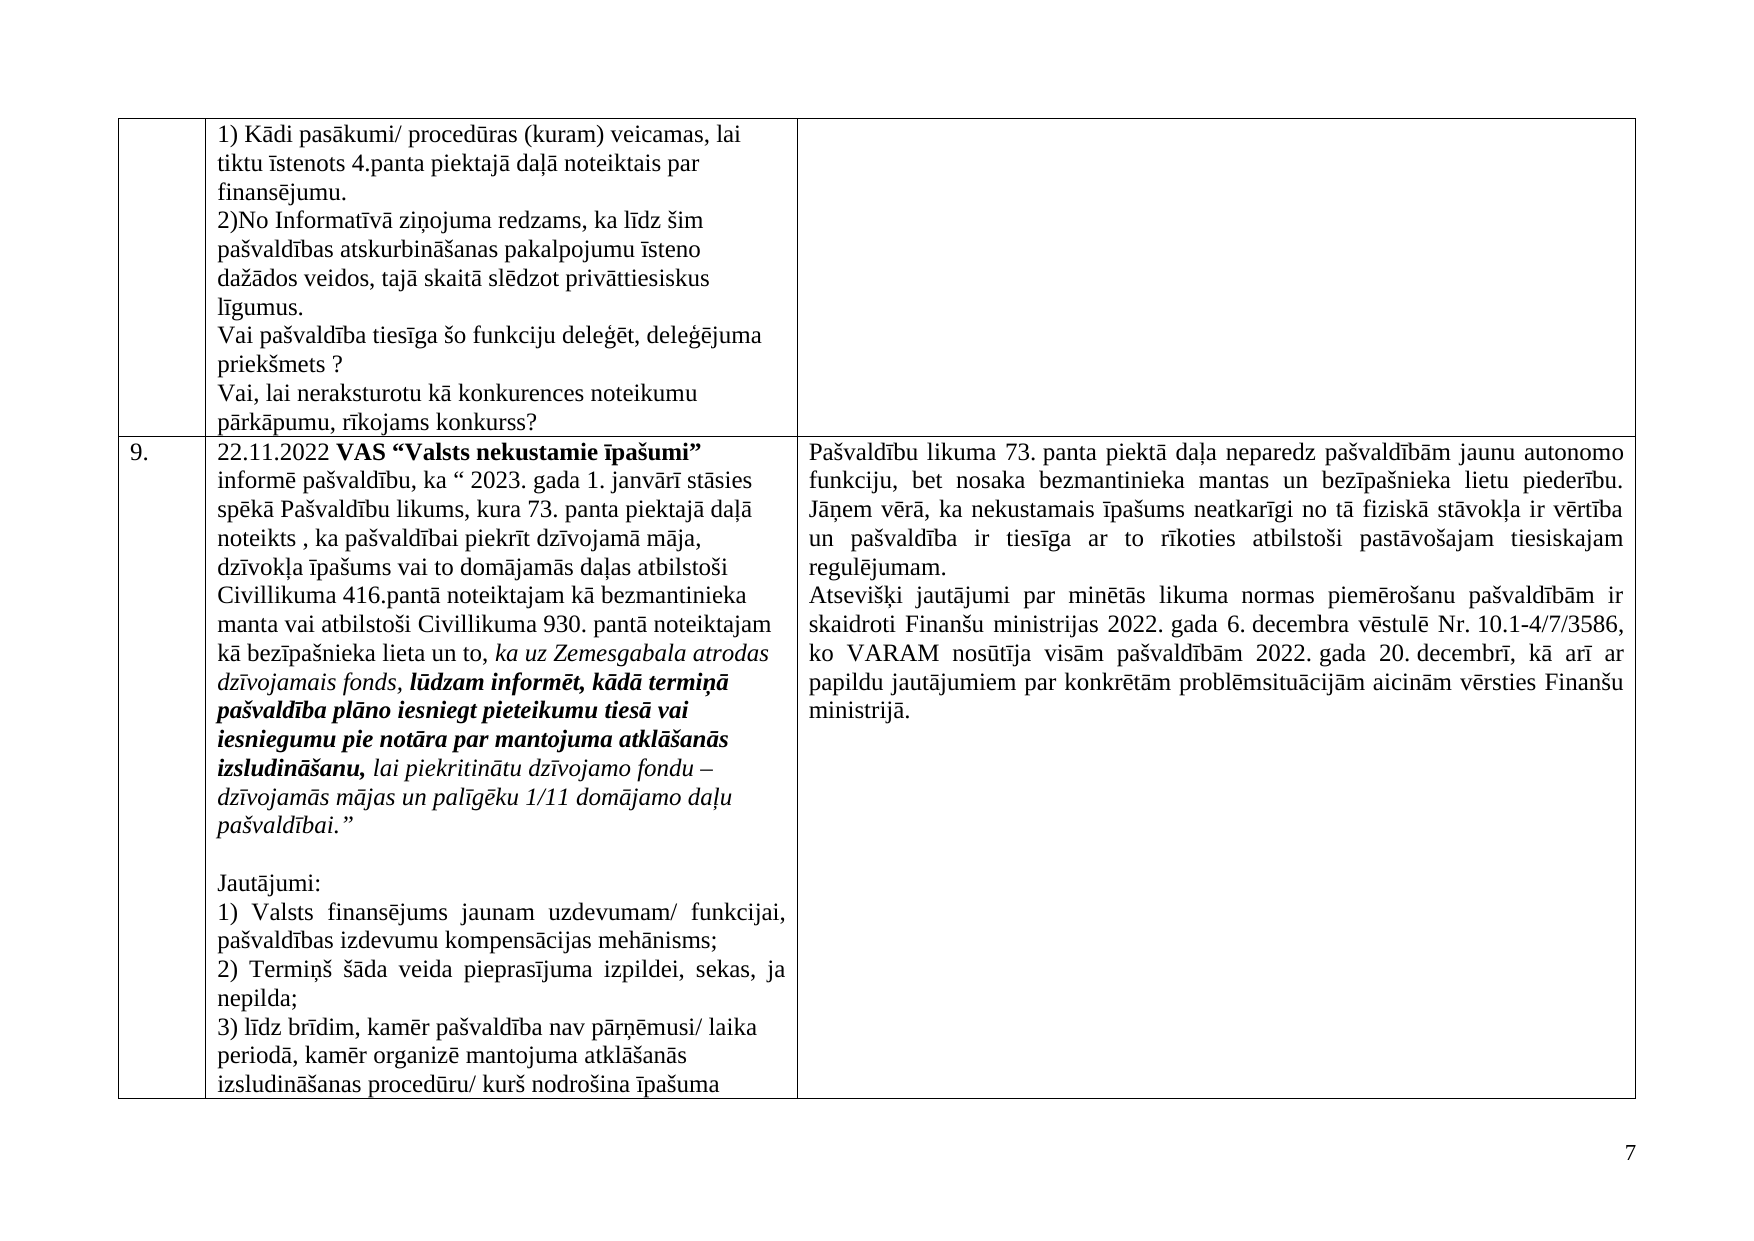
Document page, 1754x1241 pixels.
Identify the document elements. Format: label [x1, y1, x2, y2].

table_cell [119, 119, 205, 436]
table_cell [119, 437, 205, 1098]
table_cell [206, 437, 797, 1098]
table_cell [798, 437, 1635, 1098]
table_cell [798, 119, 1635, 436]
table_cell [206, 119, 797, 436]
